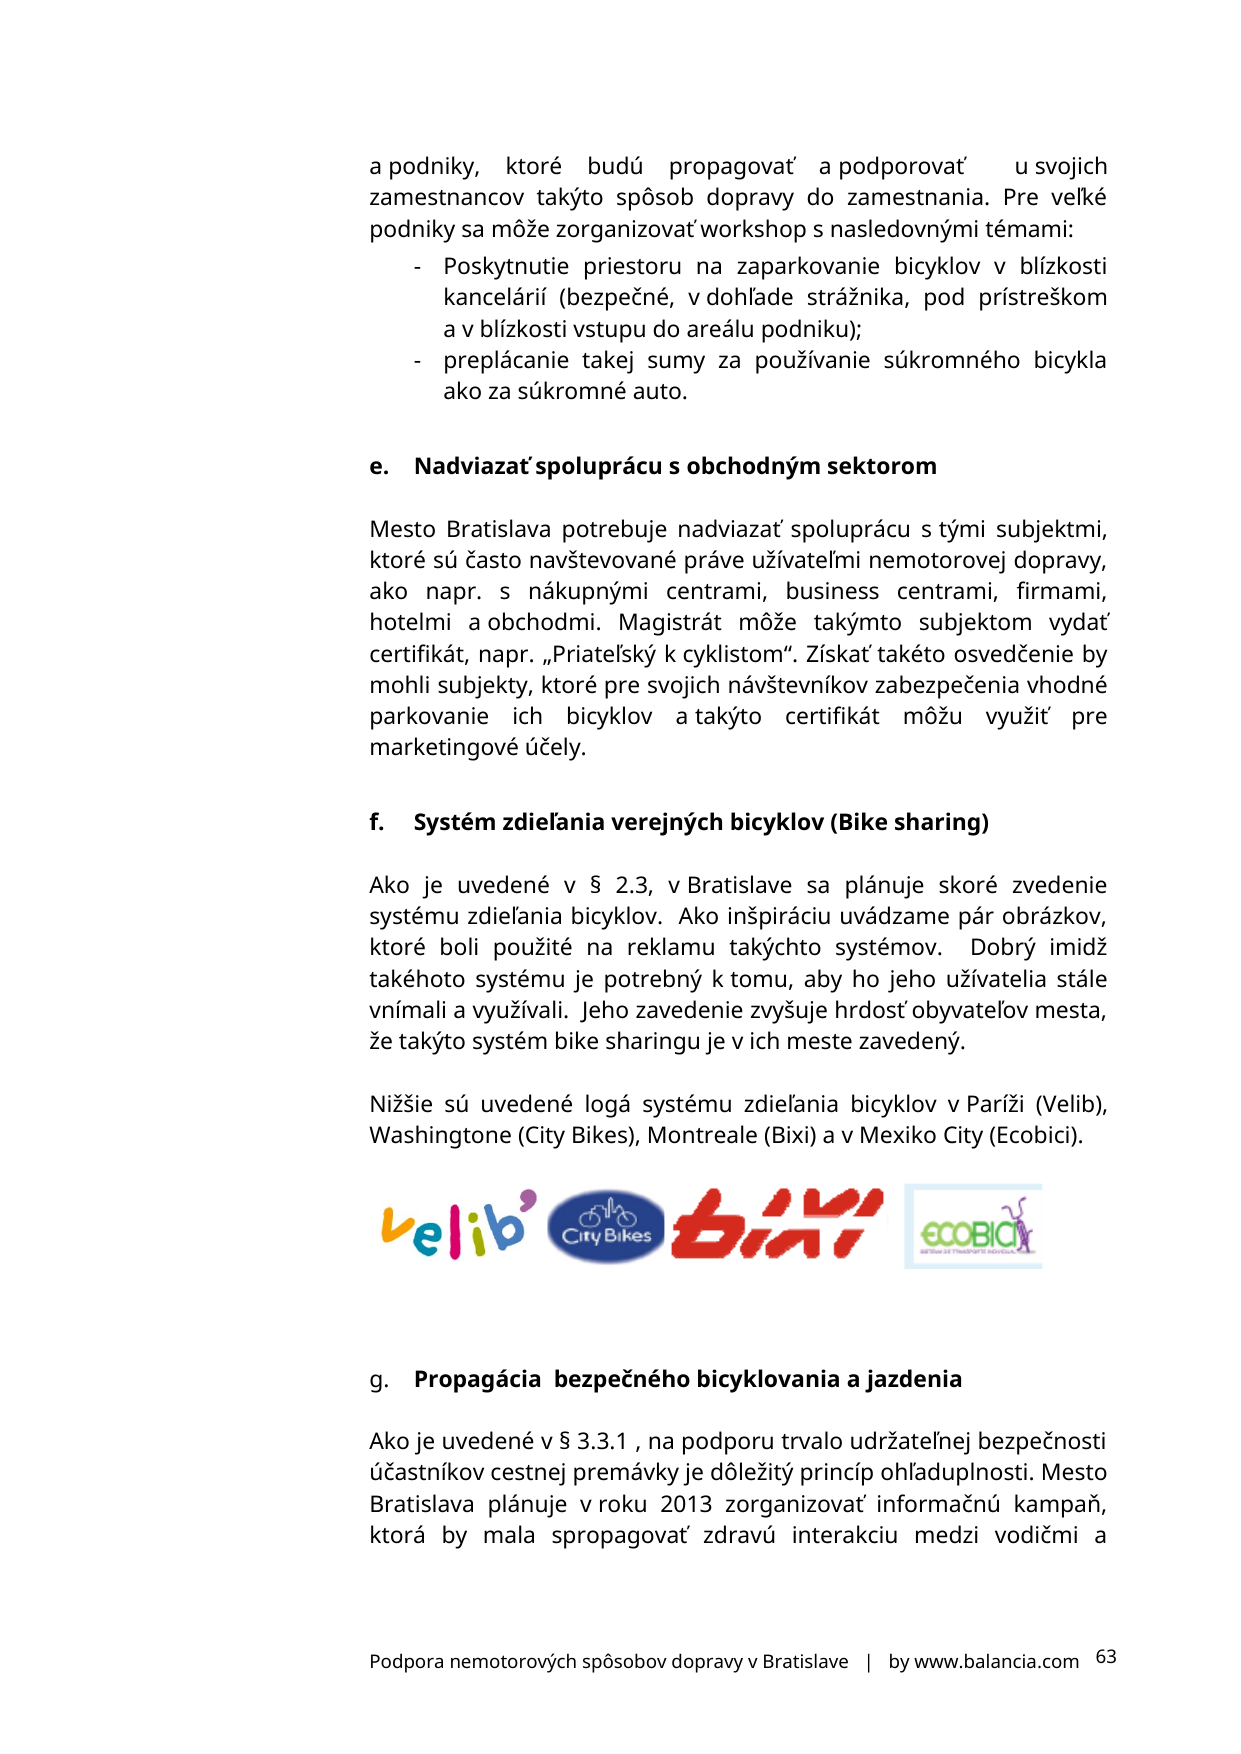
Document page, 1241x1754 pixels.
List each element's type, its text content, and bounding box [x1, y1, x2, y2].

text Ako je uvedené v § 2.3, v Bratislave sa plánuje skoré zvedenie systému zdieľania bicyklov. Ako inšpiráciu uvádzame pár obrázkov, ktoré boli použité na reklamu takýchto systémov. Dobrý imidž takéhoto systému je potrebný k tomu, aby ho jeho užívatelia stále vnímali a využívali. Jeho zavedenie zvyšuje hrdosť obyvateľov mesta, že takýto systém bike sharingu je v ich meste zavedený. [369, 869, 1108, 1056]
list Poskytnutie priestoru na zaparkovanie bicyklov v blízkosti kancelárií (bezpečné, v dohľade strážnika, pod prístreškom a v blízkosti vstupu do areálu podniku); [413, 250, 1108, 344]
list Nadviazať spoluprácu s obchodným sektorom [369, 450, 1108, 481]
list Systém zdieľania verejných bicyklov (Bike sharing) [369, 806, 1108, 837]
text Nižšie sú uvedené logá systému zdieľania bicyklov v Paríži (Velib), Washingtone (City Bikes), Montreale (Bixi) a v Mexiko City (Ecobici). [369, 1087, 1108, 1150]
list preplácanie takej sumy za používanie súkromného bicykla ako za súkromné auto. [413, 344, 1108, 406]
list Propagácia bezpečného bicyklovania a jazdenia [369, 1363, 1108, 1394]
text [369, 1425, 1108, 1550]
text Mesto Bratislava potrebuje nadviazať spoluprácu s tými subjektmi, ktoré sú často navštevované práve užívateľmi nemotorovej dopravy, ako napr. s nákupnými centrami, business centrami, firmami, hotelmi a obchodmi. Magistrát môže takýmto subjektom vydať certifikát, napr. „Priateľský k cyklistom“. Získať takéto osvedčenie by mohli subjekty, ktoré pre svojich návštevníkov zabezpečenia vhodné parkovanie ich bicyklov a takýto certifikát môžu využiť pre marketingové účely. [369, 512, 1108, 762]
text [369, 150, 1108, 244]
